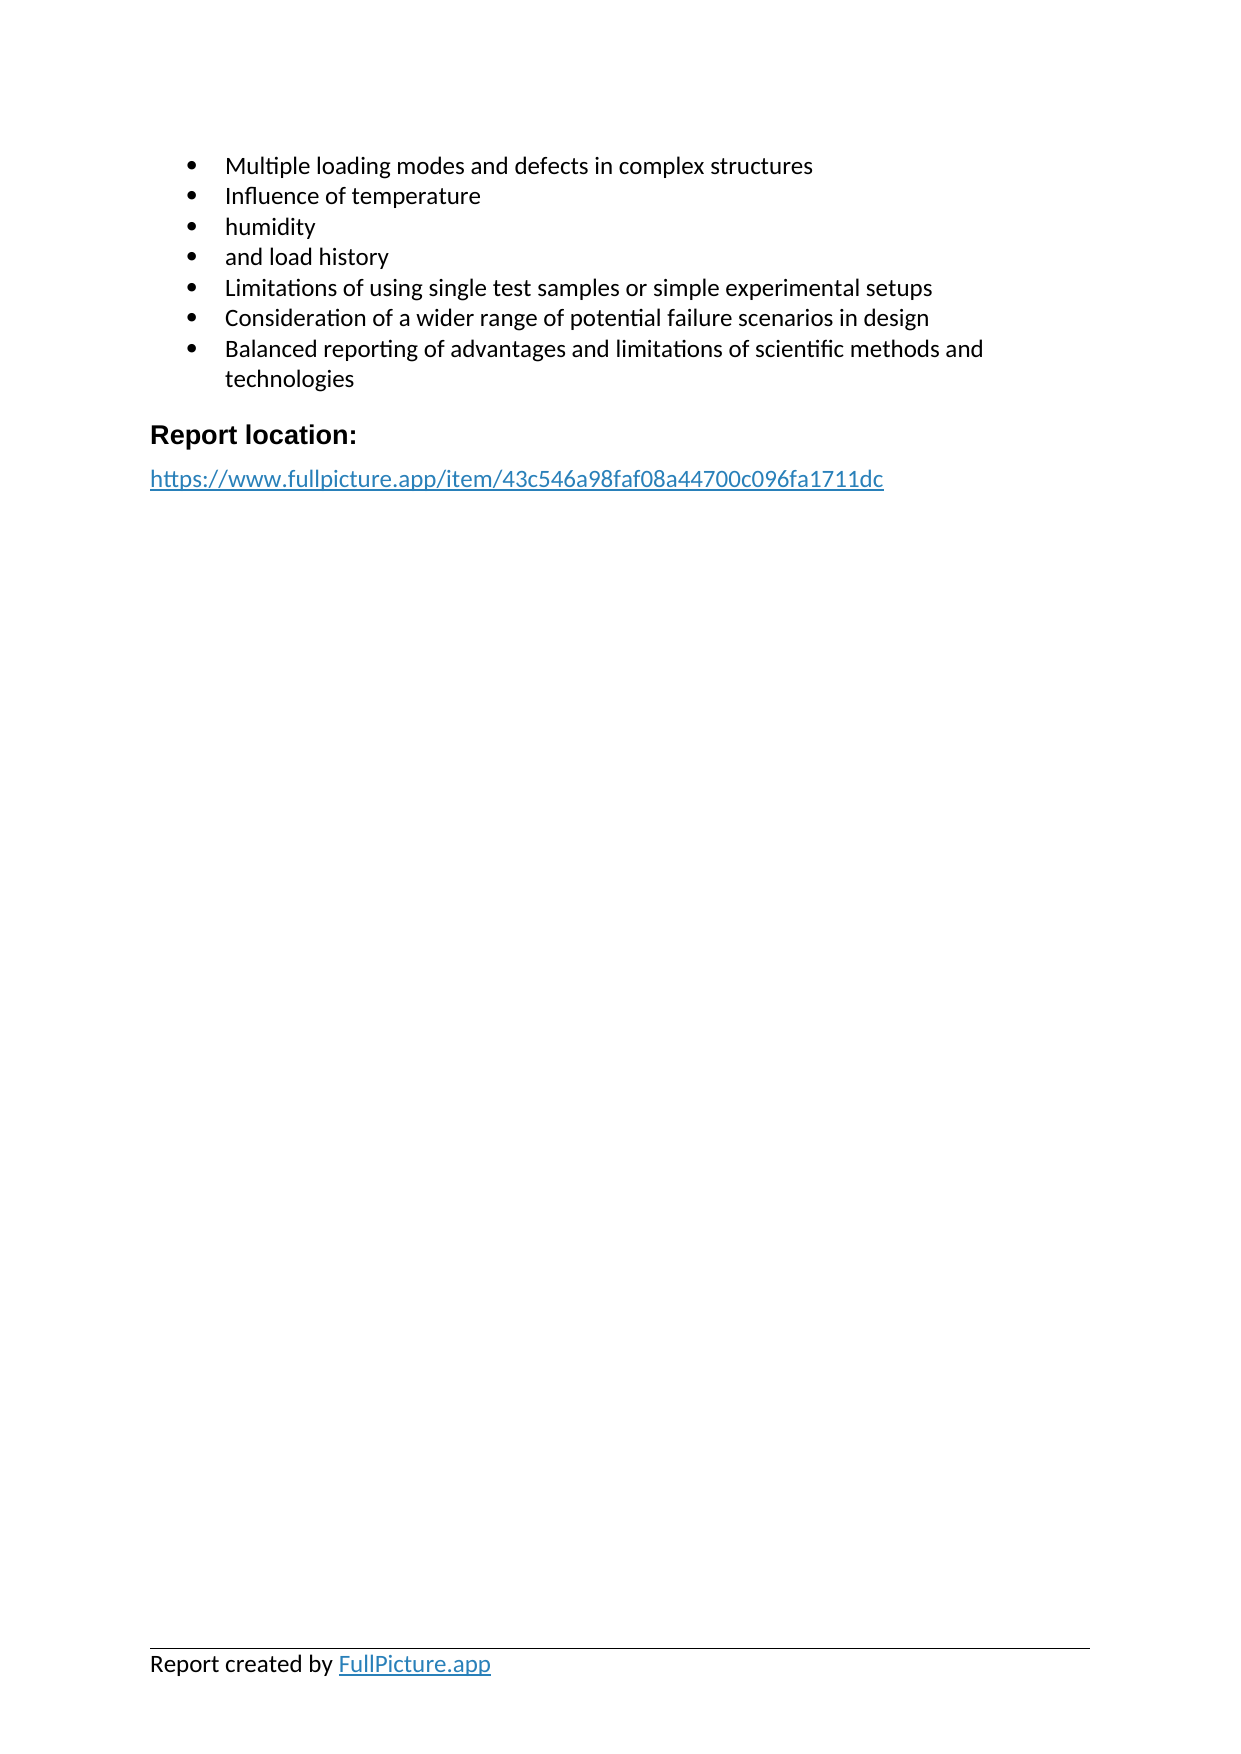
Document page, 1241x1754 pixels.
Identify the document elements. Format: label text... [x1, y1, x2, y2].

list Limitations of using single test samples or simple experimental setups [187, 272, 1090, 303]
list and load history [187, 242, 1090, 272]
list Influence of temperature [187, 181, 1090, 211]
text https://www.fullpicture.app/item/43c546a98faf08a44700c096fa1711dc [150, 463, 1090, 493]
list humidity [187, 211, 1090, 242]
list Balanced reporting of advantages and limitations of scientific methods and technologies [187, 333, 1090, 394]
list Consideration of a wider range of potential failure scenarios in design [187, 303, 1090, 333]
list Multiple loading modes and defects in complex structures [187, 150, 1090, 181]
subtitle Report location: [150, 419, 1090, 450]
